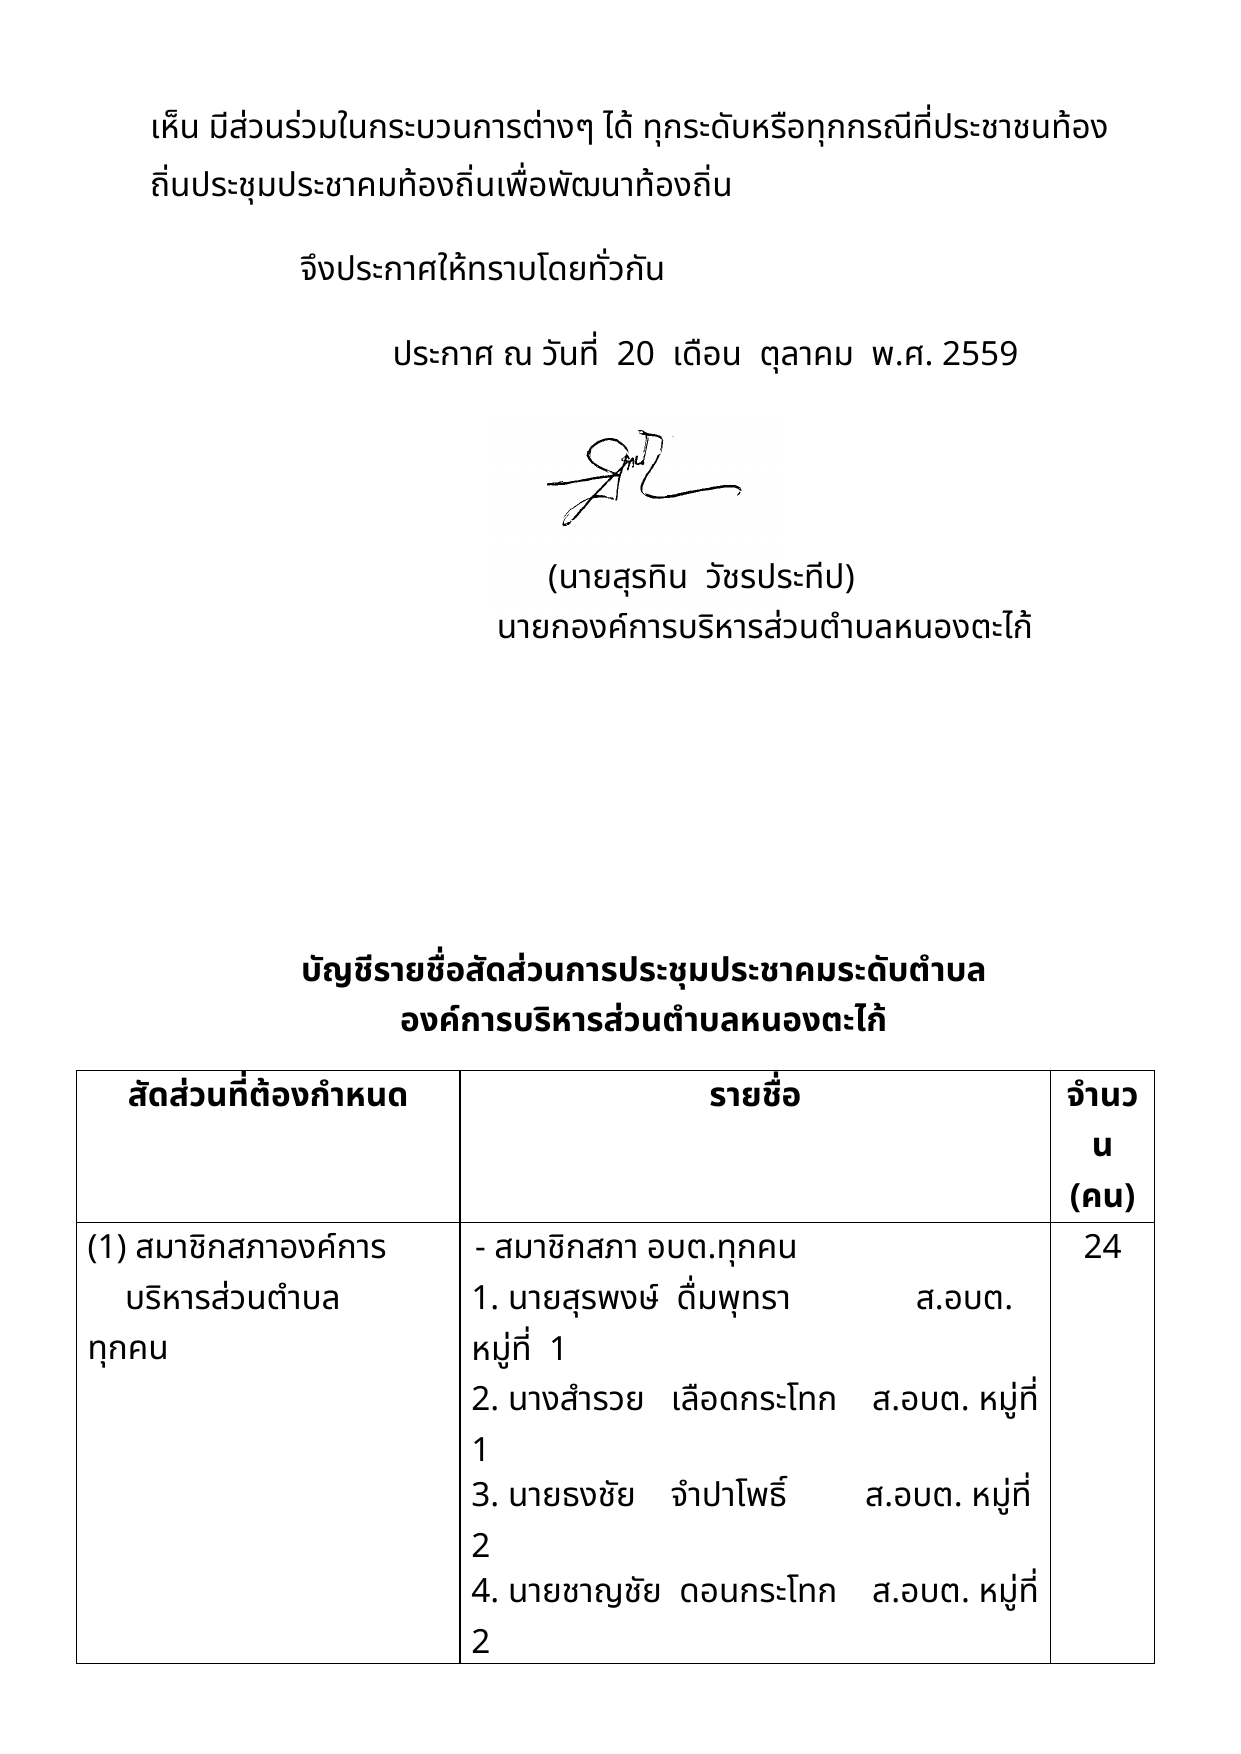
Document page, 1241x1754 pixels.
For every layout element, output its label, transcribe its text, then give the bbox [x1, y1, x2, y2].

text บัญชีรายชื่อสัดส่วนการประชุมประชาคมระดับตำบล [150, 946, 1137, 996]
text นายกองค์การบริหารส่วนตำบลหนองตะไก้ [150, 603, 1137, 653]
table_header จำนวน (คน) [1051, 1071, 1154, 1222]
text (นายสุรทิน วัชรประทีป) [150, 552, 1137, 603]
text จึงประกาศให้ทราบโดยทั่วกัน [150, 245, 1137, 296]
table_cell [461, 1223, 1050, 1663]
table_header รายชื่อ [461, 1071, 1050, 1222]
table_header สัดส่วนที่ต้องกำหนด [77, 1071, 459, 1222]
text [150, 103, 1137, 212]
text องค์การบริหารส่วนตำบลหนองตะไก้ [150, 996, 1137, 1047]
text ประกาศ ณ วันที่ 20 เดือน ตุลาคม พ.ศ. 2559 [150, 329, 1137, 380]
table_cell 24 [1051, 1223, 1154, 1663]
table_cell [77, 1223, 459, 1663]
